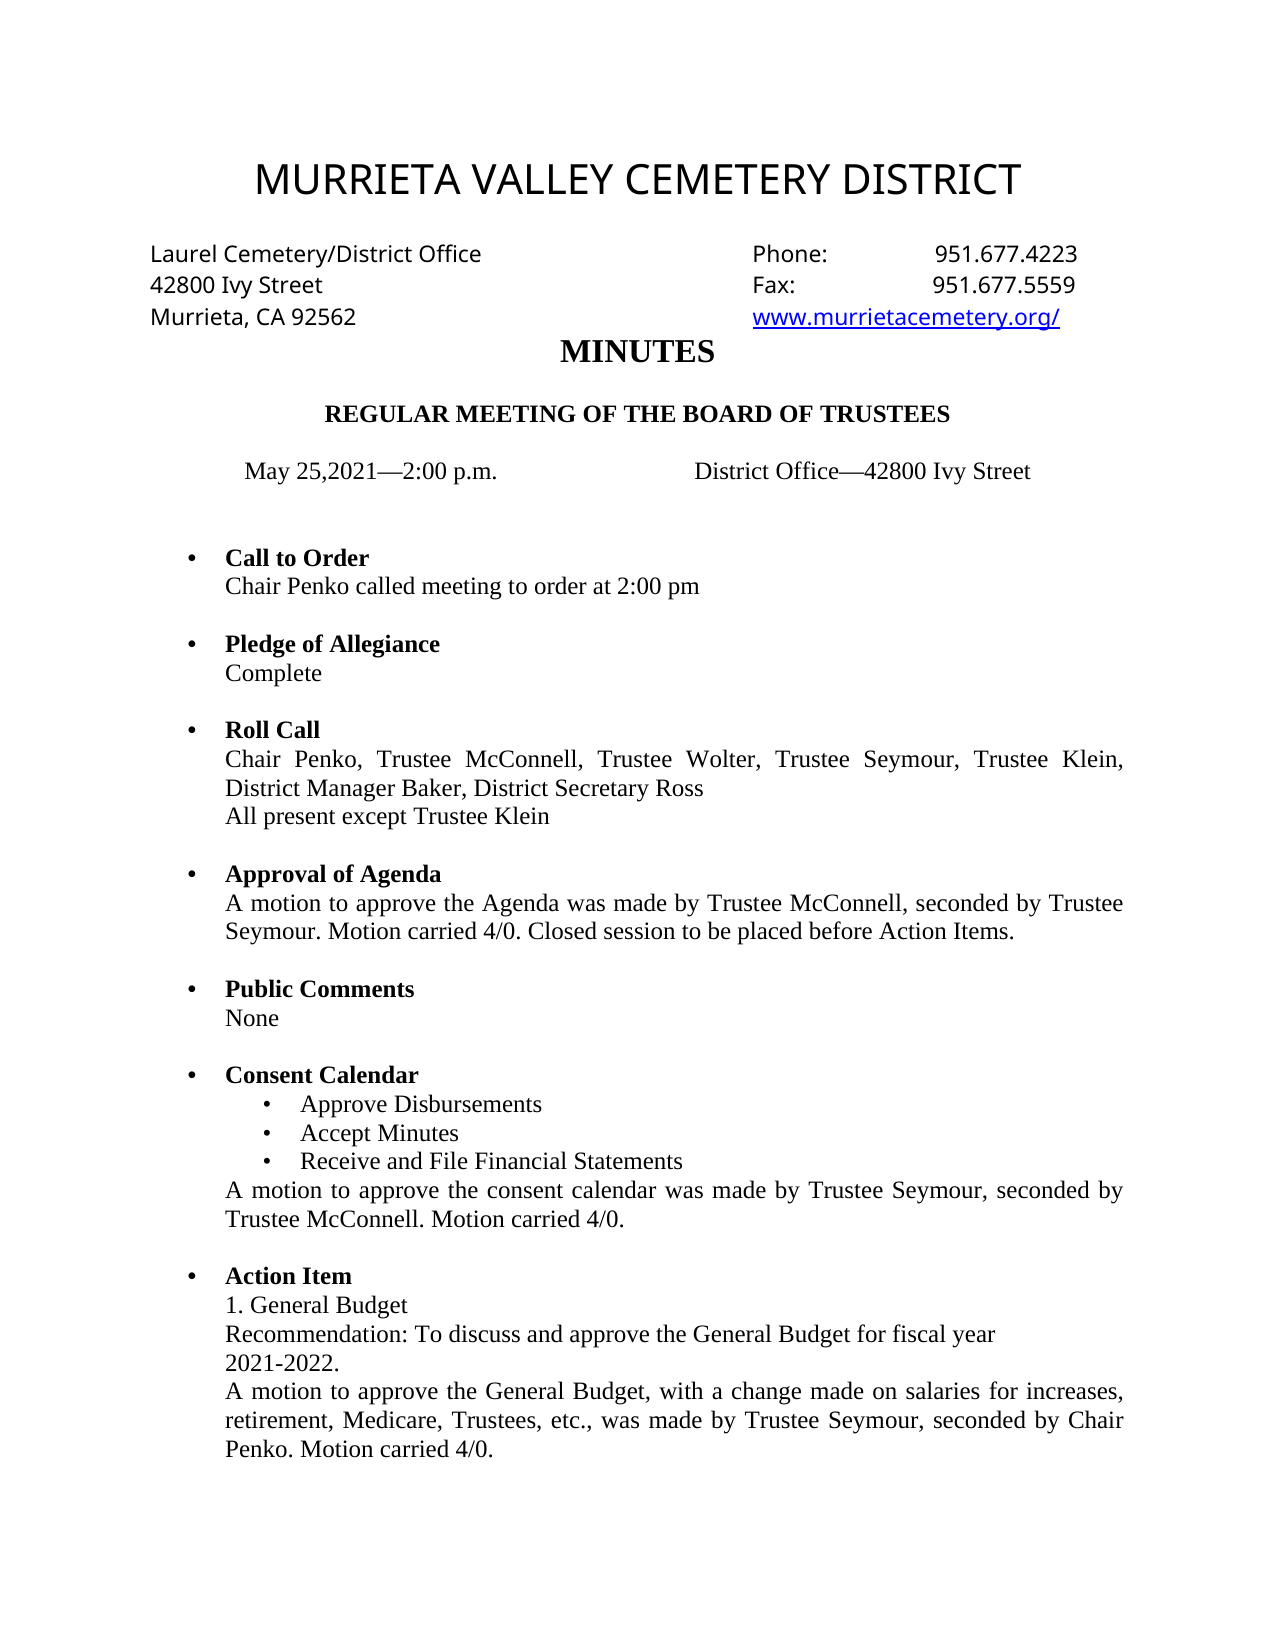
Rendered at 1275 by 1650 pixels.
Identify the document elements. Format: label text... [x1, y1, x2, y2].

text Complete [225, 658, 1125, 686]
text A motion to approve the consent calendar was made by Trustee Seymour, seconded by Trustee McConnell. Motion carried 4/0. [225, 1175, 1125, 1233]
list Roll Call [187, 715, 1125, 744]
text REGULAR MEETING OF THE BOARD OF TRUSTEES [150, 399, 1125, 428]
text A motion to approve the General Budget, with a change made on salaries for increases, retirement, Medicare, Trustees, etc., was made by Trustee Seymour, seconded by Chair Penko. Motion carried 4/0. [225, 1376, 1125, 1463]
text 42800 Ivy Street Fax: 951.677.5559 [150, 269, 1125, 301]
text MURRIETA VALLEY CEMETERY DISTRICT [150, 150, 1125, 207]
list Approve Disbursements [262, 1089, 1125, 1118]
text 1. General Budget [225, 1290, 1125, 1319]
list Action Item [187, 1261, 1125, 1290]
text 2021-2022. [225, 1348, 1125, 1376]
text All present except Trustee Klein [225, 801, 1125, 830]
text Recommendation: To discuss and approve the General Budget for fiscal year [225, 1319, 1125, 1348]
list Accept Minutes [262, 1118, 1125, 1146]
text Chair Penko called meeting to order at 2:00 pm [225, 571, 1125, 600]
text MINUTES [150, 332, 1125, 370]
text Murrieta, CA 92562 www.murrietacemetery.org/ [150, 301, 1125, 332]
text None [225, 1003, 1125, 1031]
list Pledge of Allegiance [187, 629, 1125, 658]
text Laurel Cemetery/District Office Phone: 951.677.4223 [150, 238, 1125, 269]
text Chair Penko, Trustee McConnell, Trustee Wolter, Trustee Seymour, Trustee Klein, District Manager Baker, District Secretary Ross [225, 744, 1125, 801]
text A motion to approve the Agenda was made by Trustee McConnell, seconded by Trustee Seymour. Motion carried 4/0. Closed session to be placed before Action Items. [225, 888, 1125, 945]
list Public Comments [187, 974, 1125, 1003]
list Call to Order [187, 543, 1125, 571]
list Consent Calendar [187, 1060, 1125, 1089]
text May 25,2021—2:00 p.m. District Office—42800 Ivy Street [150, 456, 1125, 485]
list Approval of Agenda [187, 859, 1125, 888]
list Receive and File Financial Statements [262, 1146, 1125, 1175]
